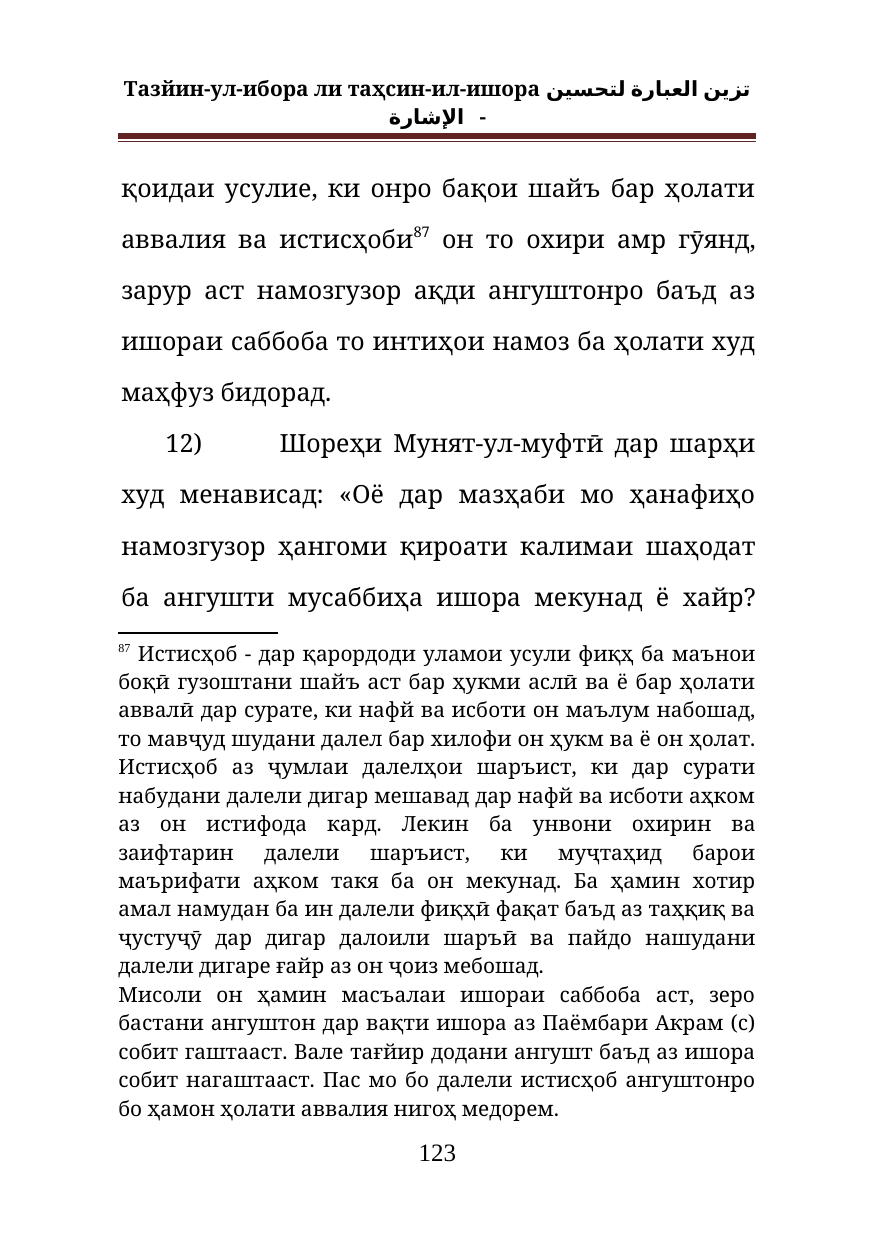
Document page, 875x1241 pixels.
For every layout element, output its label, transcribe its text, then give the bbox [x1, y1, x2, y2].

list Шореҳи Мунят-ул-муфтӣ дар шарҳи худ менависад: «Оё дар мазҳаби мо ҳанафиҳо намозгузор ҳангоми қироати калимаи шаҳодат ба ангушти мусаббиҳа ишора мекунад ё хайр? Ҷавоб: дар ин масъала байни фуқаҳои мазҳаб ихтилофи назар аст. Дар китоби Хулосат-ул-фатово ва Фатовои Баззозия ишора накарданро қавли саҳеҳ хондаанд. Вале дар Сироҷ-ул-ҳидоя ва Мултақат ва ғайри он ишора карданро тасҳеҳ намудаанд. [121, 426, 756, 613]
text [121, 171, 756, 409]
